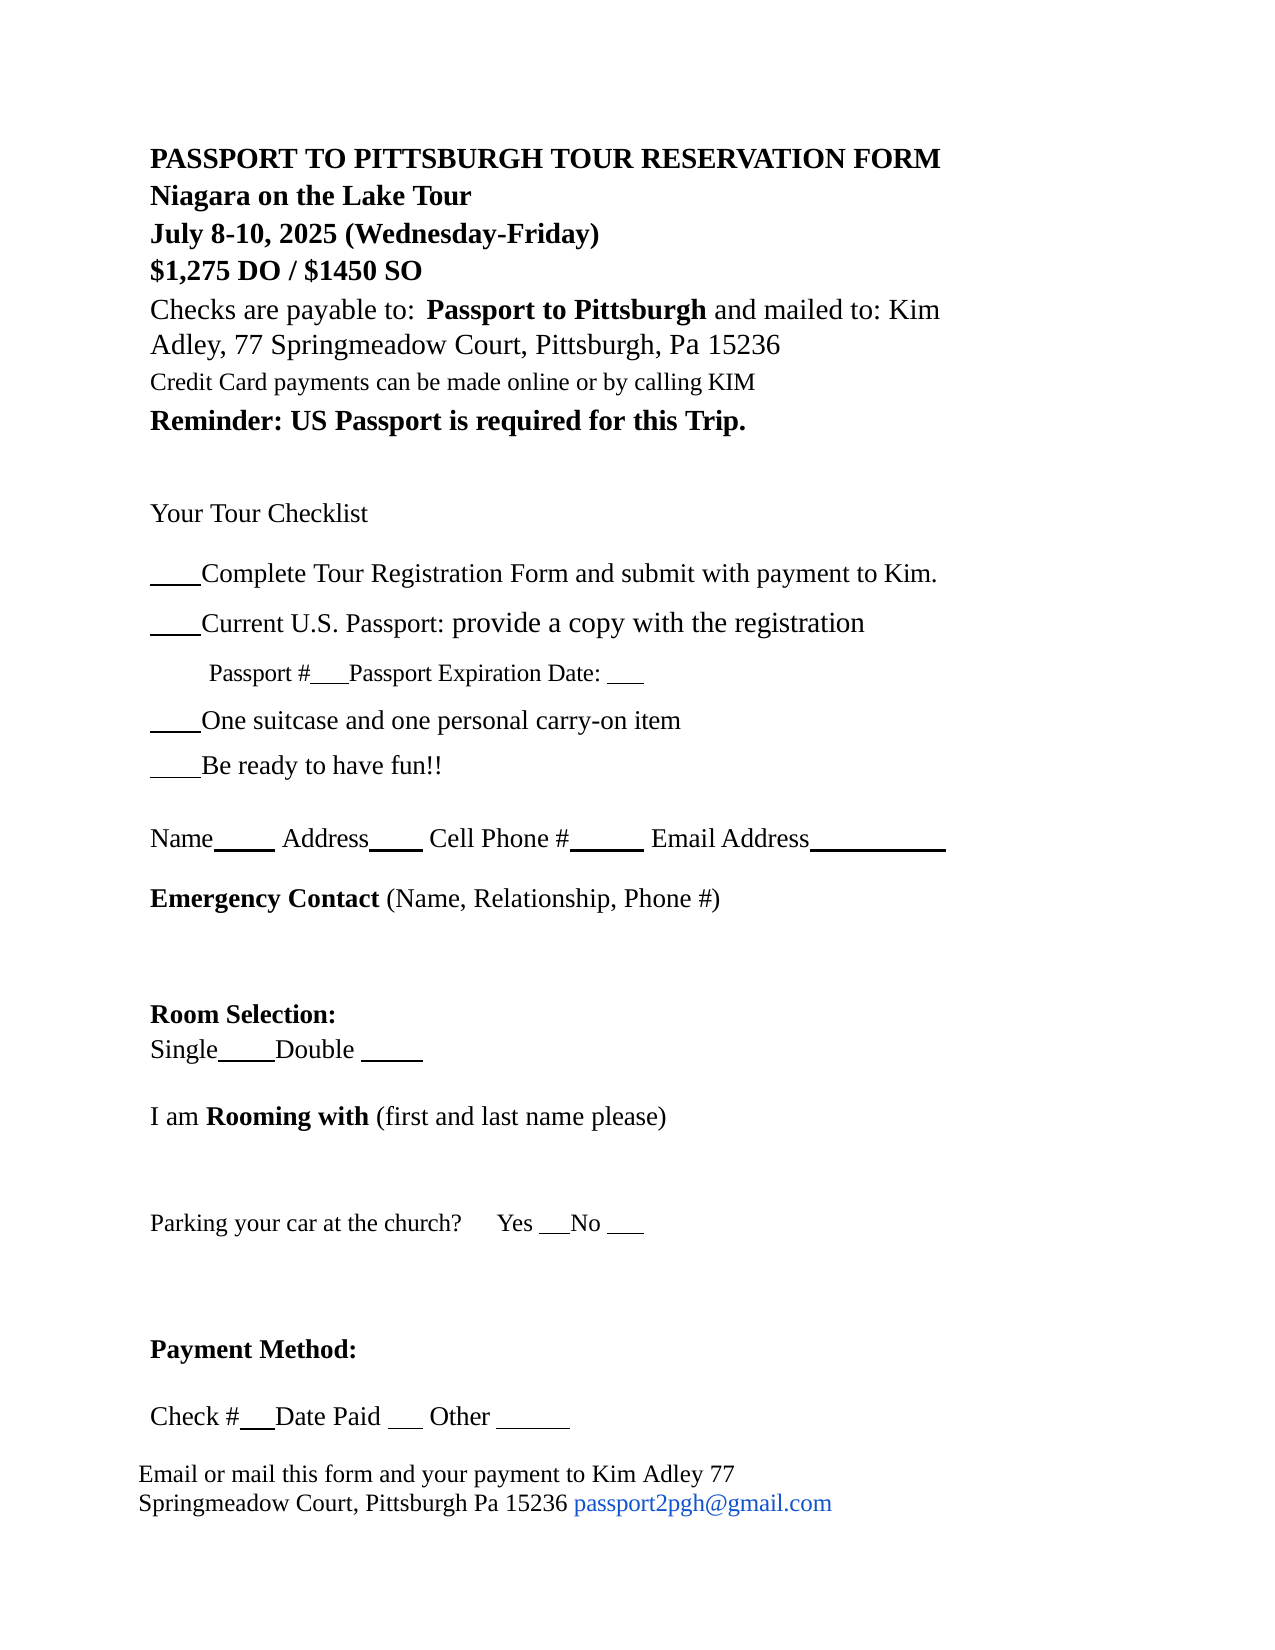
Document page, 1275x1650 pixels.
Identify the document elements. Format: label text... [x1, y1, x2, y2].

text Email or mail this form and your payment to Kim Adley 77 Springmeadow Court, Pittsburgh Pa 15236 passport2pgh@gmail.com [138, 1467, 866, 1524]
text Be ready to have fun!! [150, 750, 1139, 781]
text Check # Date Paid Other [150, 1408, 678, 1440]
text Complete Tour Registration Form and submit with payment to Kim. [150, 558, 1139, 589]
text $1,275 DO / $1450 SO [150, 253, 1139, 287]
text Emergency Contact (Name, Relationship, Phone #) [150, 884, 1139, 915]
text Single Double [150, 1036, 1139, 1067]
text Payment Method: [150, 1341, 1139, 1372]
text Passport # Passport Expiration Date: [208, 658, 1139, 687]
text PASSPORT TO PITTSBURGH TOUR RESERVATION FORM [150, 141, 1139, 174]
text Parking your car at the church? Yes No [150, 1213, 1139, 1241]
text Checks are payable to: Passport to Pittsburgh and mailed to: Kim Adley, 77 Springmeadow Court, Pittsburgh, Pa 15236 [150, 292, 1009, 361]
text Credit Card payments can be made online or by calling KIM [150, 367, 1139, 396]
text I am Rooming with (first and last name please) [150, 1103, 1139, 1134]
text One suitcase and one personal carry-on item [150, 705, 1139, 736]
text July 8-10, 2025 (Wednesday-Friday) [150, 216, 1139, 249]
text Room Selection: [150, 1001, 1139, 1032]
text Name Address Cell Phone # Email Address [150, 823, 1116, 854]
text Your Tour Checklist [150, 497, 1139, 529]
text Reminder: US Passport is required for this Trip. [150, 403, 1139, 437]
text Current U.S. Passport: provide a copy with the registration [150, 606, 1139, 639]
text Niagara on the Lake Tour [150, 178, 1139, 212]
